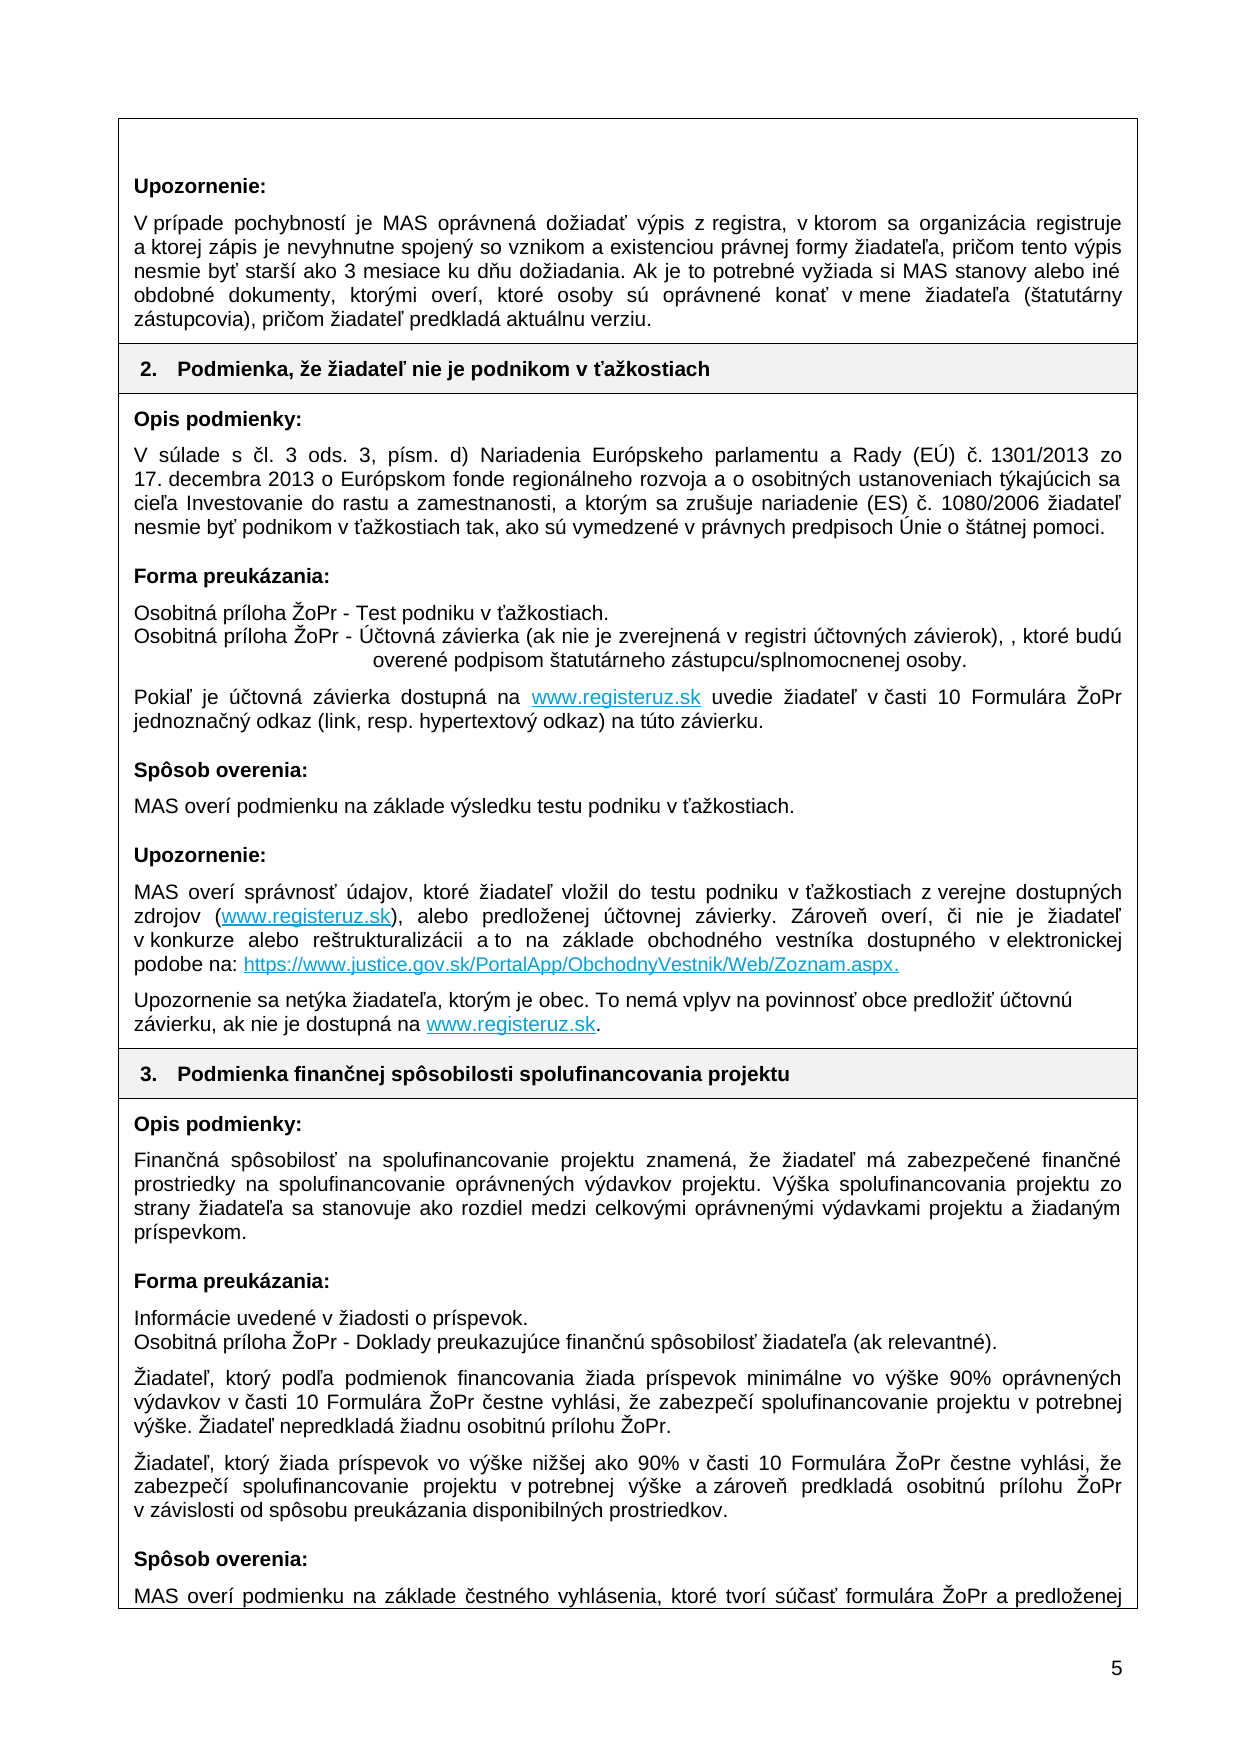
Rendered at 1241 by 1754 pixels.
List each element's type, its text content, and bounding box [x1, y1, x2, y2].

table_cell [119, 119, 1137, 343]
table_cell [119, 1099, 1137, 1608]
table_cell Podmienka, že žiadateľ nie je podnikom v ťažkostiach [119, 344, 1137, 393]
table_cell Opis podmienky: V súlade s čl. 3 ods. 3, písm. d) Nariadenia Európskeho parlamentu a Rady (EÚ) č. 1301/2013 zo 17. decembra 2013 o Európskom fonde regionálneho rozvoja a o osobitných ustanoveniach týkajúcich sa cieľa Investovanie do rastu a zamestnanosti, a ktorým sa zrušuje nariadenie (ES) č. 1080/2006 žiadateľ nesmie byť podnikom v ťažkostiach tak, ako sú vymedzené v právnych predpisoch Únie o štátnej pomoci. Forma preukázania: Osobitná príloha ŽoPr - Test podniku v ťažkostiach. Osobitná príloha ŽoPr - Účtovná závierka (ak nie je zverejnená v registri účtovných závierok), , ktoré budú overené podpisom štatutárneho zástupcu/splnomocnenej osoby. Pokiaľ je účtovná závierka dostupná na www.registeruz.sk uvedie žiadateľ v časti 10 Formulára ŽoPr jednoznačný odkaz (link, resp. hypertextový odkaz) na túto závierku. Spôsob overenia: MAS overí podmienku na základe výsledku testu podniku v ťažkostiach. Upozornenie: MAS overí správnosť údajov, ktoré žiadateľ vložil do testu podniku v ťažkostiach z verejne dostupných zdrojov (www.registeruz.sk), alebo predloženej účtovnej závierky. Zároveň overí, či nie je žiadateľ v konkurze alebo reštrukturalizácii a to na základe obchodného vestníka dostupného v elektronickej podobe na: https://www.justice.gov.sk/PortalApp/ObchodnyVestnik/Web/Zoznam.aspx. Upozornenie sa netýka žiadateľa, ktorým je obec. To nemá vplyv na povinnosť obce predložiť účtovnú závierku, ak nie je dostupná na www.registeruz.sk. [119, 394, 1137, 1048]
table_cell Podmienka finančnej spôsobilosti spolufinancovania projektu [119, 1049, 1137, 1098]
